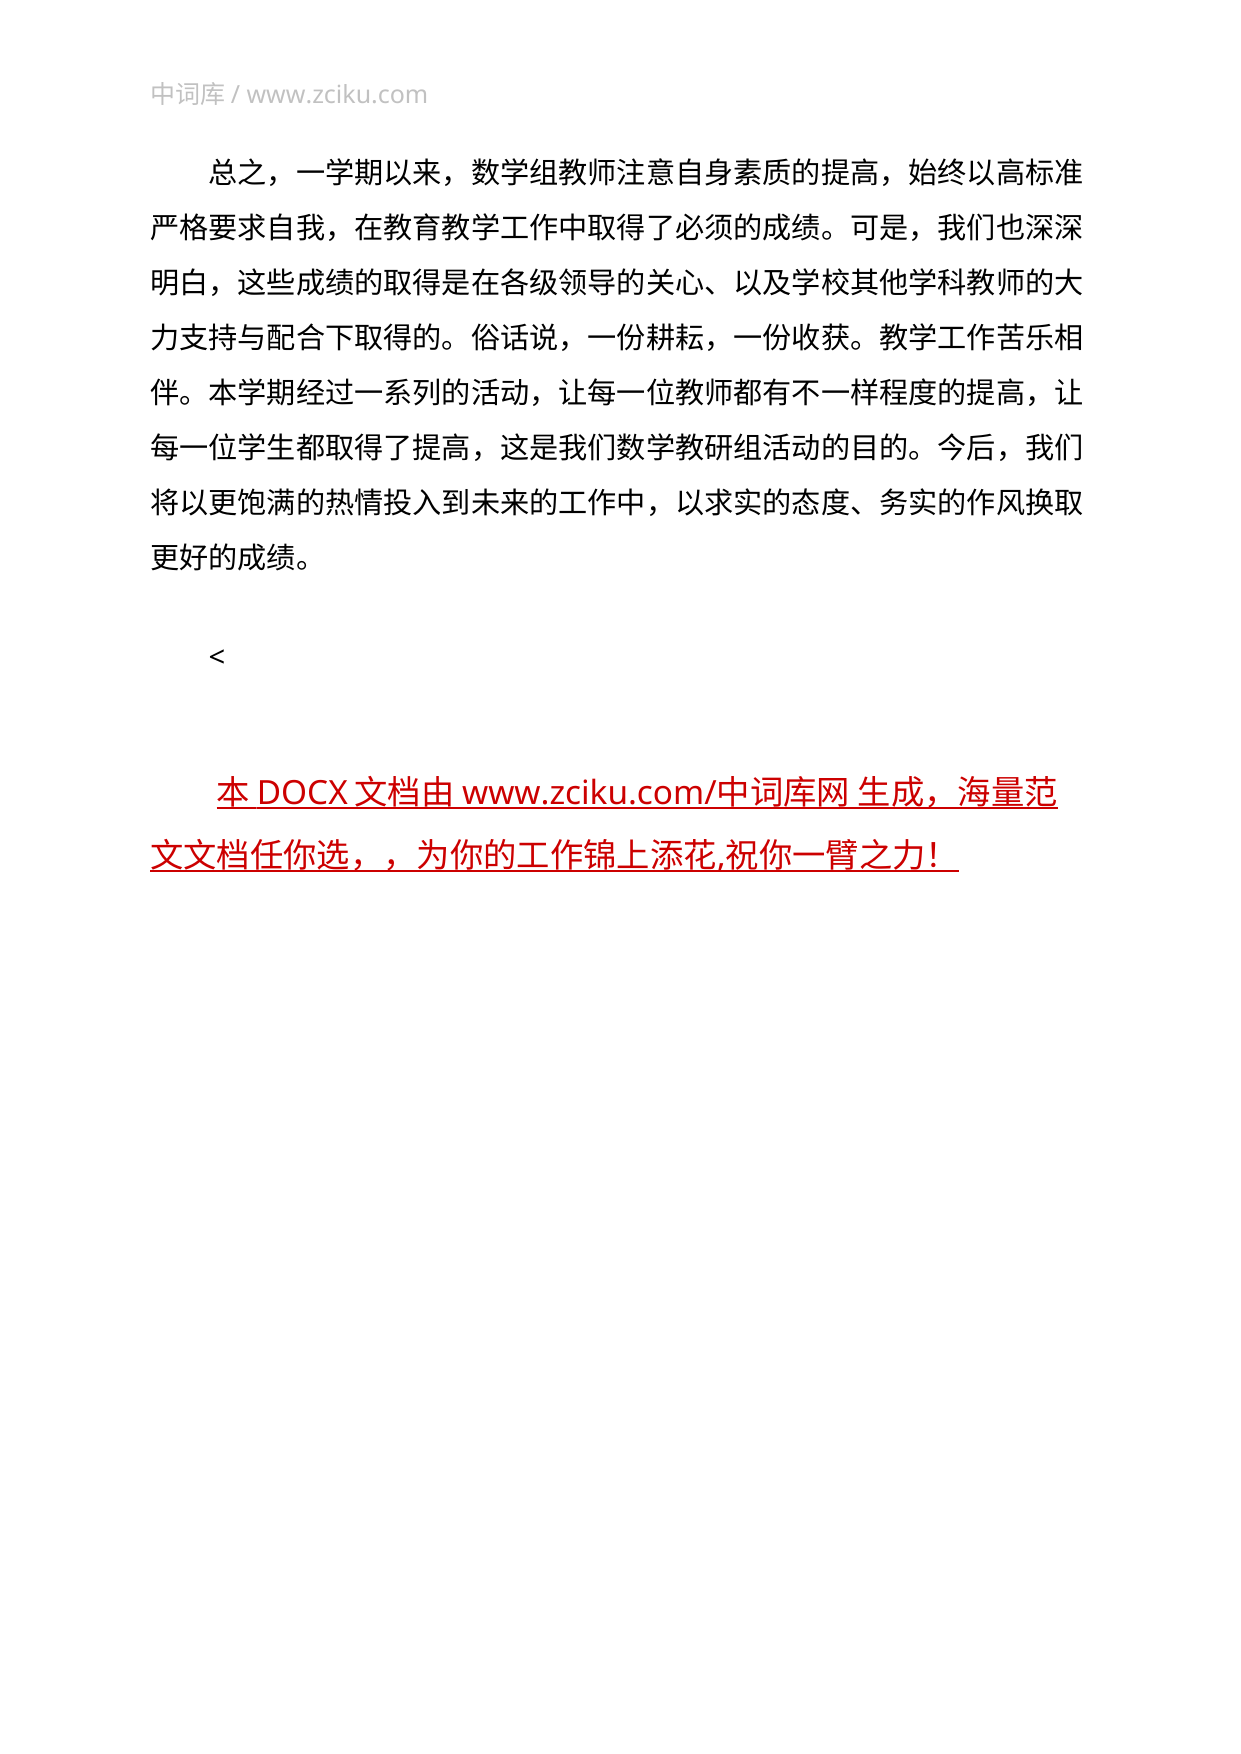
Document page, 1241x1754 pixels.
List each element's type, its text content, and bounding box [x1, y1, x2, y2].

text 总之，一学期以来，数学组教师注意自身素质的提高，始终以高标准严格要求自我，在教育教学工作中取得了必须的成绩。可是，我们也深深明白，这些成绩的取得是在各级领导的关心、以及学校其他学科教师的大力支持与配合下取得的。俗话说，一份耕耘，一份收获。教学工作苦乐相伴。本学期经过一系列的活动，让每一位教师都有不一样程度的提高，让每一位学生都取得了提高，这是我们数学教研组活动的目的。今后，我们将以更饱满的热情投入到未来的工作中，以求实的态度、务实的作风换取更好的成绩。 [150, 150, 1090, 577]
text < [150, 636, 1090, 676]
text 本DOCX文档由 www.zciku.com/中词库网 生成，海量范文文档任你选，，为你的工作锦上添花,祝你一臂之力！ [150, 766, 1090, 877]
